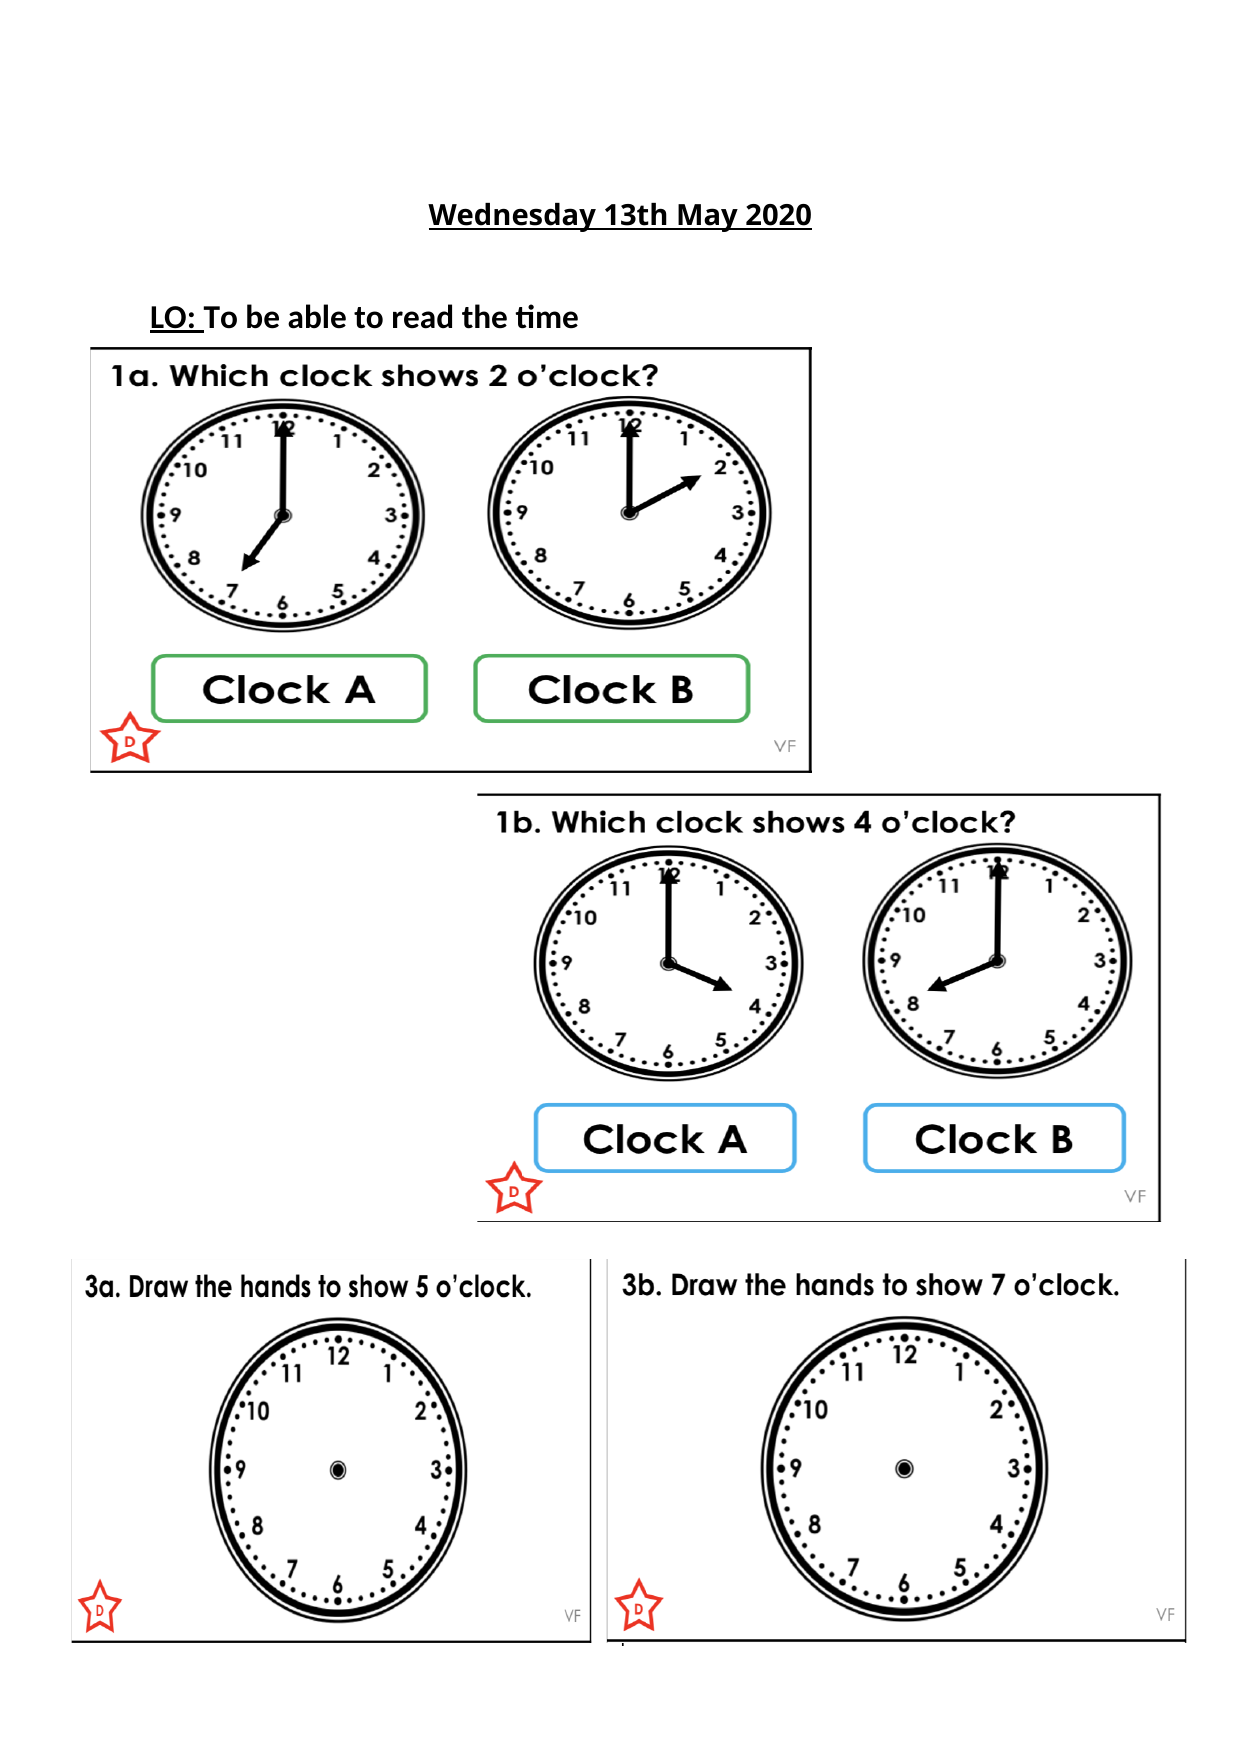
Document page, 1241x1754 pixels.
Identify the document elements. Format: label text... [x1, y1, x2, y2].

picture [71, 1259, 592, 1643]
picture [90, 346, 812, 773]
picture [477, 792, 1162, 1222]
text LO: To be able to read the time [150, 296, 1090, 336]
picture [606, 1259, 1187, 1643]
text Wednesday 13th May 2020 [150, 195, 1090, 234]
